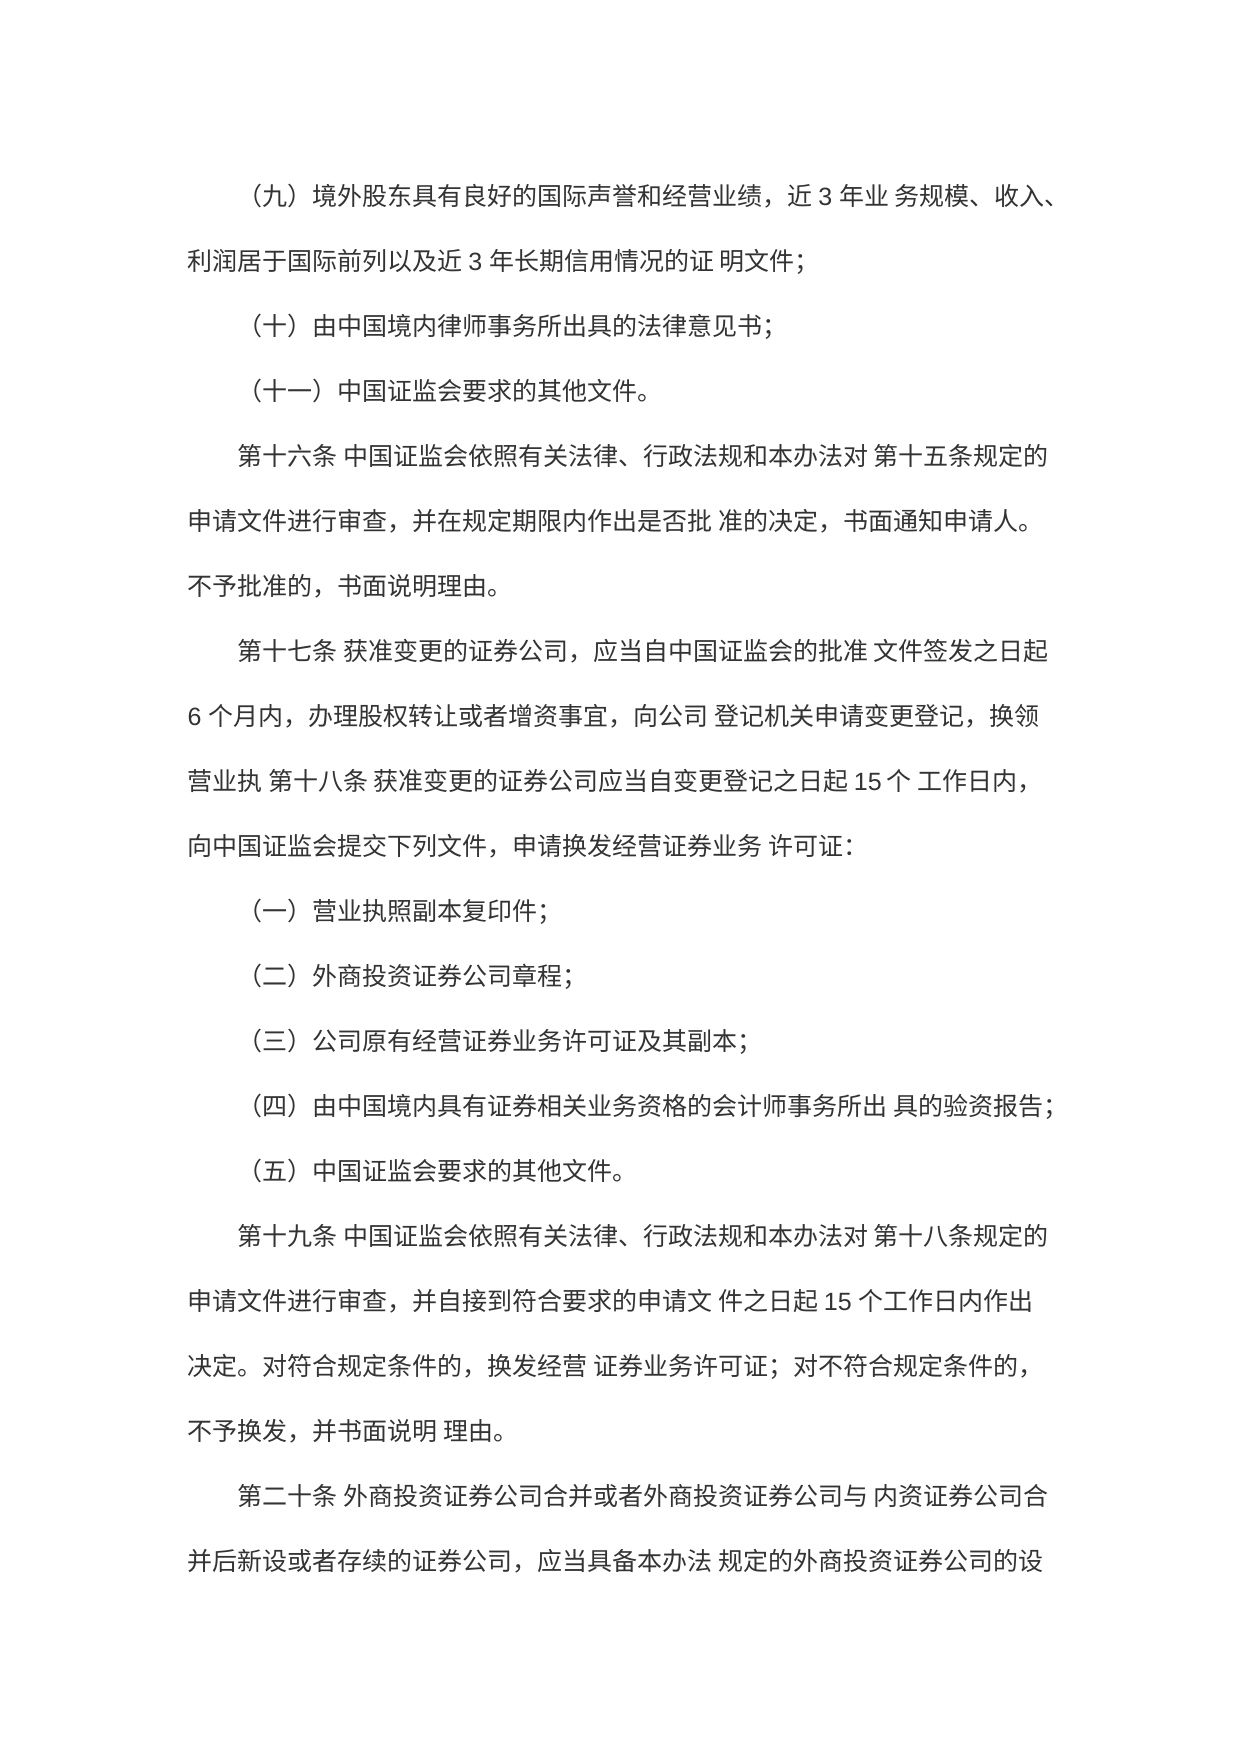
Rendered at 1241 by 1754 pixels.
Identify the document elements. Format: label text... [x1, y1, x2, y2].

text 第十九条 中国证监会依照有关法律、行政法规和本办法对 第十八条规定的申请文件进行审查，并自接到符合要求的申请文 件之日起 15 个工作日内作出决定。对符合规定条件的，换发经营 证券业务许可证；对不符合规定条件的，不予换发，并书面说明 理由。 [187, 1202, 1053, 1462]
text （二）外商投资证券公司章程； [187, 942, 1053, 1007]
text （五）中国证监会要求的其他文件。 [187, 1137, 1053, 1202]
text （十）由中国境内律师事务所出具的法律意见书； [187, 292, 1053, 357]
text 第十七条 获准变更的证券公司，应当自中国证监会的批准 文件签发之日起 6 个月内，办理股权转让或者增资事宜，向公司 登记机关申请变更登记，换领营业执 第十八条 获准变更的证券公司应当自变更登记之日起15个 工作日内，向中国证监会提交下列文件，申请换发经营证券业务 许可证： [187, 617, 1053, 877]
text （三）公司原有经营证券业务许可证及其副本； [187, 1007, 1053, 1072]
text 第十六条 中国证监会依照有关法律、行政法规和本办法对 第十五条规定的申请文件进行审查，并在规定期限内作出是否批 准的决定，书面通知申请人。不予批准的，书面说明理由。 [187, 422, 1053, 617]
text （四）由中国境内具有证券相关业务资格的会计师事务所出 具的验资报告； [187, 1072, 1053, 1137]
text （十一）中国证监会要求的其他文件。 [187, 357, 1053, 422]
text （九）境外股东具有良好的国际声誉和经营业绩，近 3 年业 务规模、收入、利润居于国际前列以及近 3 年长期信用情况的证 明文件； [187, 162, 1053, 292]
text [187, 1462, 1053, 1592]
text （一）营业执照副本复印件； [187, 877, 1053, 942]
